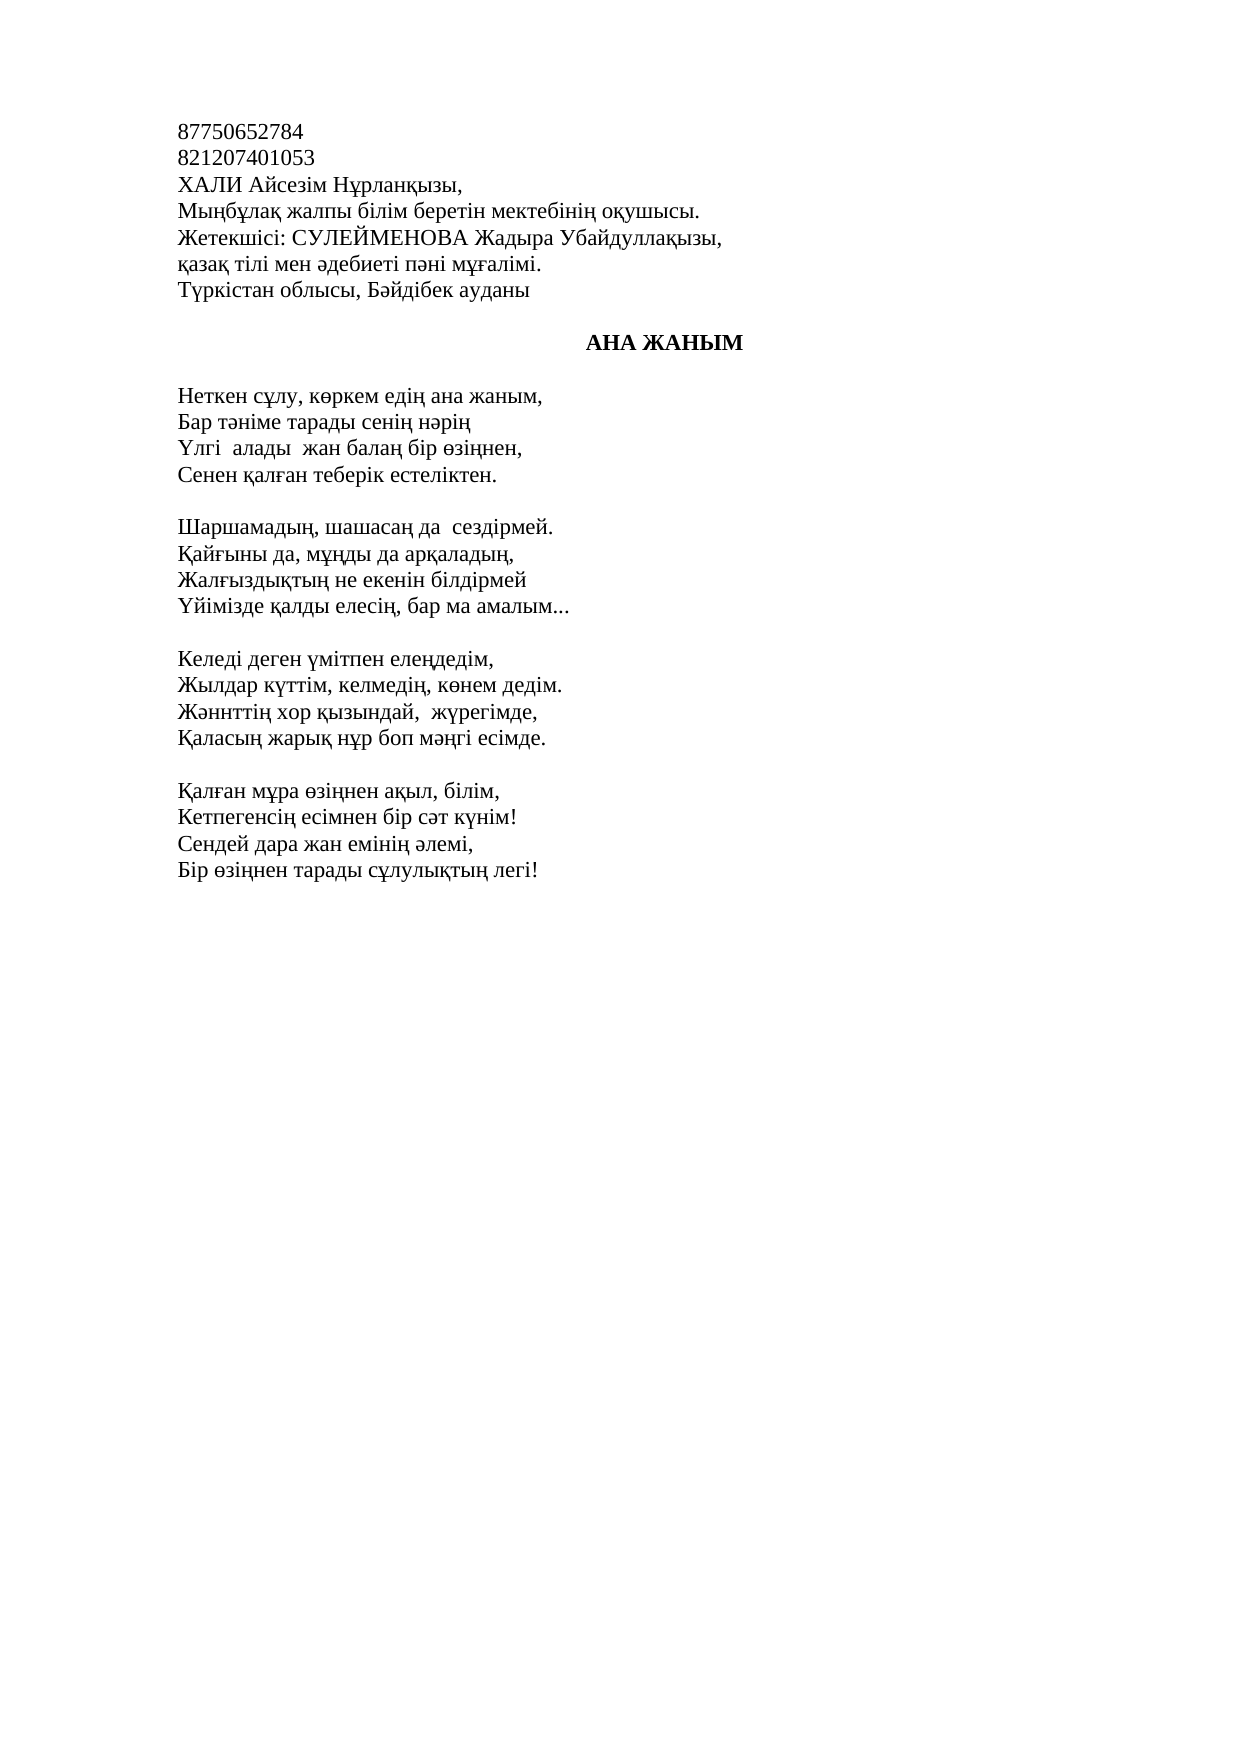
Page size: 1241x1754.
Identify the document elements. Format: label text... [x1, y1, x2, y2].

text ХАЛИ Айсезім Нұрланқызы, [177, 171, 1152, 197]
text Үйімізде қалды елесің, бар ма амалым... [177, 592, 1152, 619]
text Жетекшісі: СУЛЕЙМЕНОВА Жадыра Убайдуллақызы, [177, 223, 1152, 250]
text 87750652784 [177, 118, 1152, 144]
text Мыңбұлақ жалпы білім беретін мектебінің оқушысы. [177, 197, 1152, 223]
text 821207401053 [177, 144, 1152, 171]
text Жалғыздықтың не екенін білдірмей [177, 566, 1152, 592]
text Сендей дара жан емінің әлемі, [177, 830, 1152, 856]
text Бар тәніме тарады сенің нәрің [177, 408, 1152, 434]
text Қаласың жарық нұр боп мәңгі есімде. [177, 724, 1152, 751]
text Бір өзіңнен тарады сұлулықтың легі! [177, 856, 1152, 882]
text Шаршамадың, шашасаң да сездірмей. [177, 513, 1152, 540]
text Үлгі алады жан балаң бір өзіңнен, [177, 434, 1152, 461]
text АНА ЖАНЫМ [177, 329, 1152, 355]
text Қайғыны да, мұңды да арқаладың, [177, 540, 1152, 566]
text Келеді деген үмітпен елеңдедім, [177, 645, 1152, 672]
text Кетпегенсің есімнен бір сәт күнім! [177, 803, 1152, 830]
text Түркістан облысы, Бәйдібек ауданы [177, 276, 1152, 303]
text Неткен сұлу, көркем едің ана жаным, [177, 382, 1152, 408]
text Жылдар күттім, келмедің, көнем дедім. [177, 672, 1152, 698]
text Қалған мұра өзіңнен ақыл, білім, [177, 777, 1152, 803]
text қазақ тілі мен әдебиеті пәні мұғалімі. [177, 250, 1152, 276]
text Жәннттің хор қызындай, жүрегімде, [177, 698, 1152, 724]
text Сенен қалған теберік естеліктен. [177, 461, 1152, 487]
